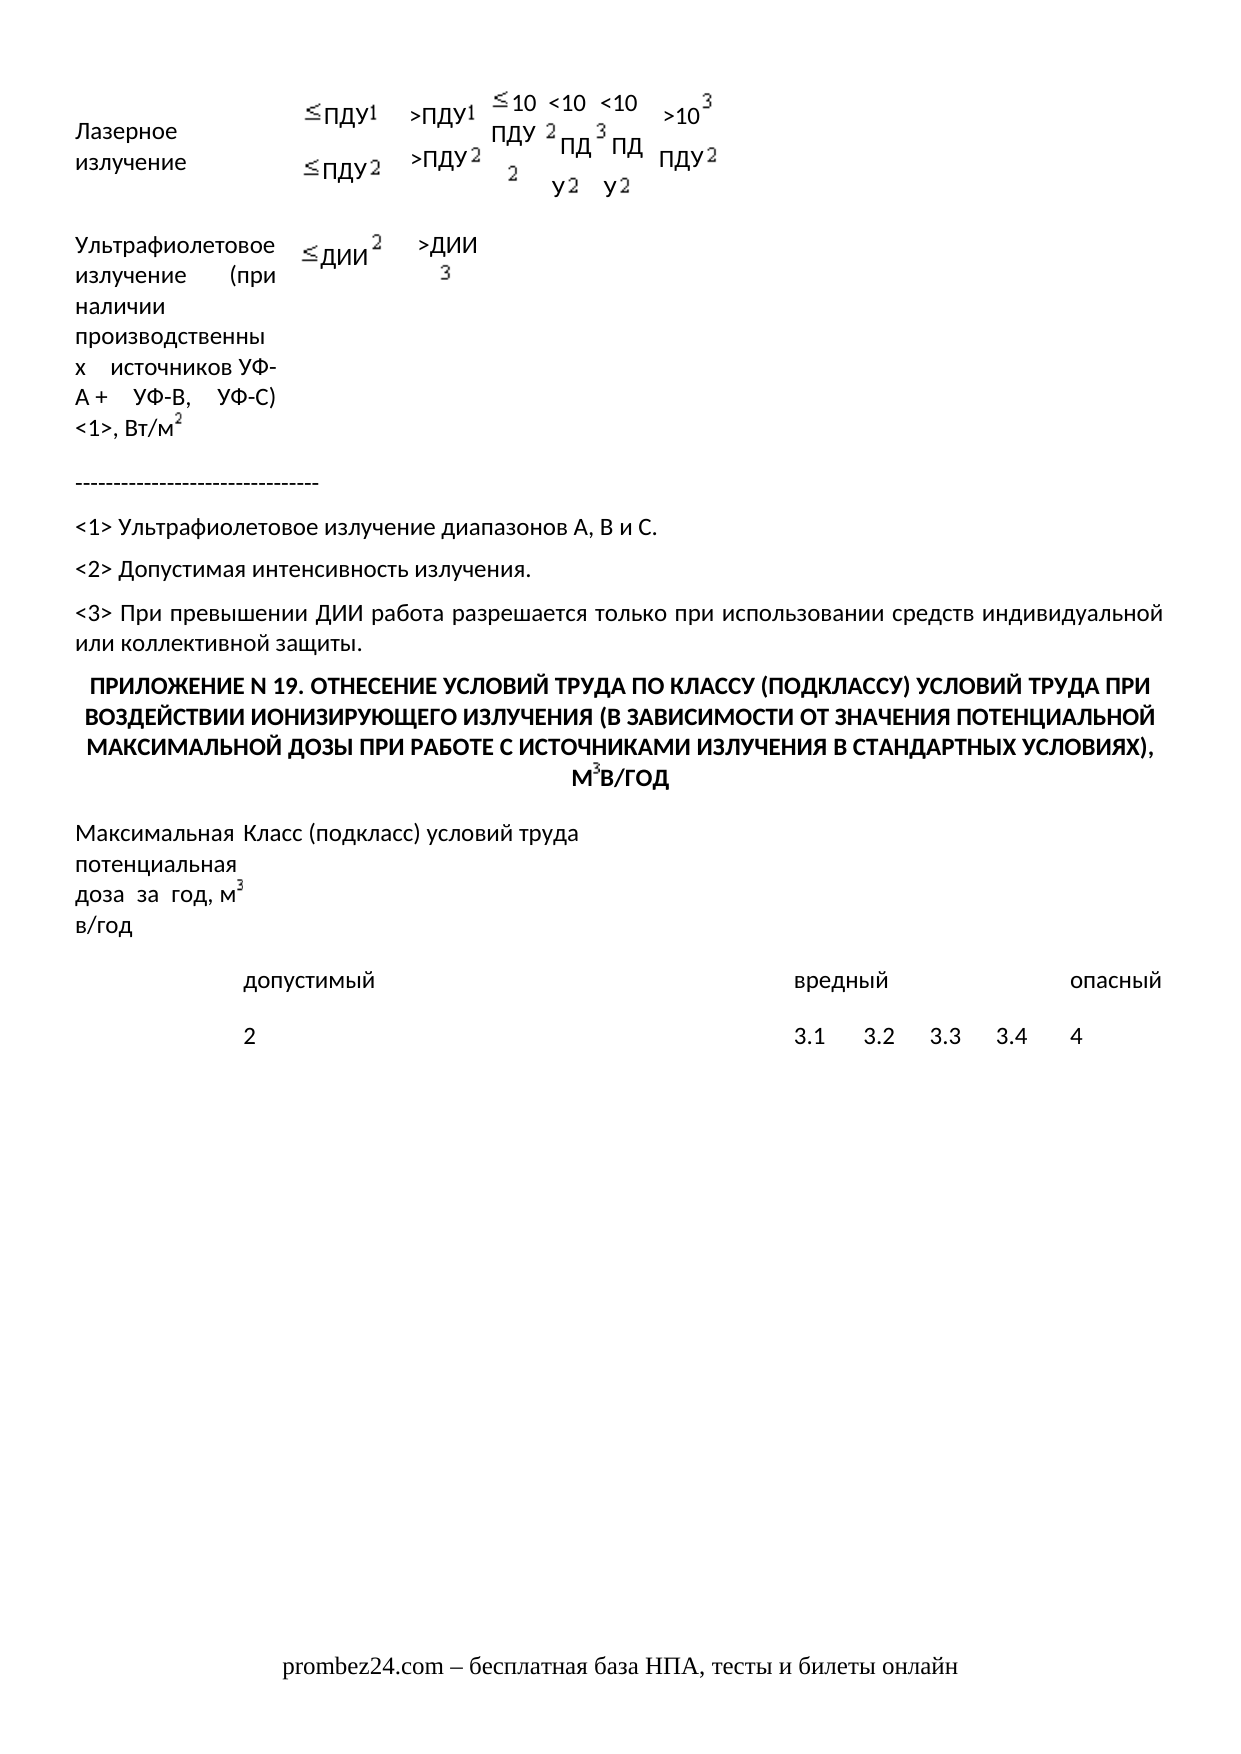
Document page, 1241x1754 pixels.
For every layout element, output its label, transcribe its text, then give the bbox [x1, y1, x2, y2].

text <3> При превышении ДИИ работа разрешается только при использовании средств индивидуальной или коллективной защиты. [75, 597, 1165, 658]
picture [594, 118, 612, 155]
picture [366, 142, 385, 180]
text -------------------------------- [75, 468, 1165, 498]
text <2> Допустимая интенсивность излучения. [75, 554, 1165, 584]
picture [301, 155, 322, 180]
text ПРИЛОЖЕНИЕ N 19. ОТНЕСЕНИЕ УСЛОВИЙ ТРУДА ПО КЛАССУ (ПОДКЛАССУ) УСЛОВИЙ ТРУДА ПРИ ВОЗДЕЙСТВИИ ИОНИЗИРУЮЩЕГО ИЗЛУЧЕНИЯ (В ЗАВИСИМОСТИ ОТ ЗНАЧЕНИЯ ПОТЕНЦИАЛЬНОЙ МАКСИМАЛЬНОЙ ДОЗЫ ПРИ РАБОТЕ С ИСТОЧНИКАМИ ИЗЛУЧЕНИЯ В СТАНДАРТНЫХ УСЛОВИЯХ), МВ/ГОД [75, 670, 1165, 792]
text <1> Ультрафиолетовое излучение диапазонов A, B и C. [75, 511, 1165, 541]
picture [467, 130, 485, 167]
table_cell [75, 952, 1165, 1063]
picture [564, 161, 583, 198]
picture [703, 130, 721, 167]
picture [236, 878, 243, 903]
picture [368, 228, 386, 266]
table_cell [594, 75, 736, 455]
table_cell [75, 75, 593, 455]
picture [368, 87, 383, 125]
picture [174, 412, 182, 437]
picture [302, 99, 324, 125]
picture [299, 241, 321, 266]
picture [700, 87, 718, 125]
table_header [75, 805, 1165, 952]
picture [438, 259, 457, 296]
picture [466, 87, 481, 125]
picture [616, 161, 634, 198]
picture [490, 87, 511, 112]
picture [592, 761, 600, 787]
picture [542, 118, 560, 155]
picture [504, 148, 522, 186]
